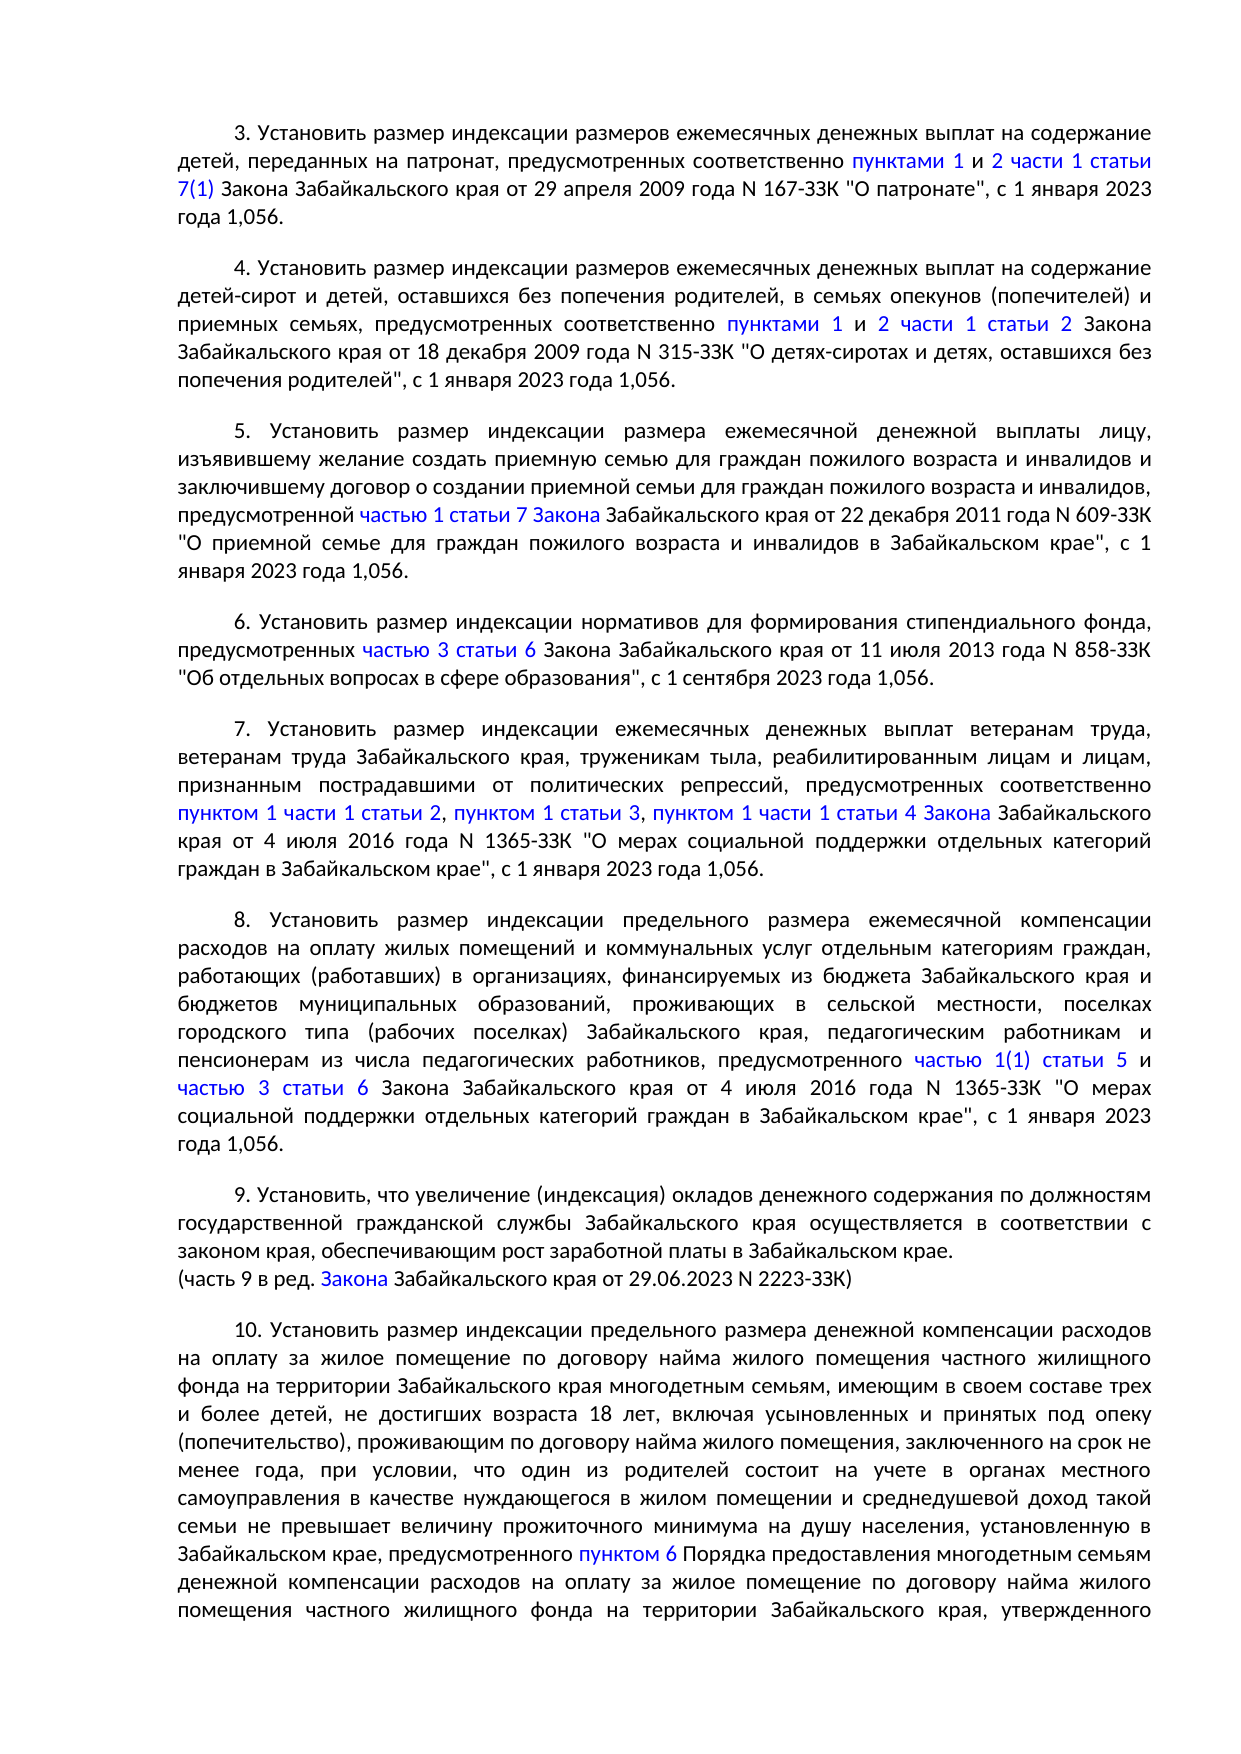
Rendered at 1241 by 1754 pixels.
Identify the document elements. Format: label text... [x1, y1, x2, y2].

text 7. Установить размер индексации ежемесячных денежных выплат ветеранам труда, ветеранам труда Забайкальского края, труженикам тыла, реабилитированным лицам и лицам, признанным пострадавшими от политических репрессий, предусмотренных соответственно пунктом 1 части 1 статьи 2, пунктом 1 статьи 3, пунктом 1 части 1 статьи 4 Закона Забайкальского края от 4 июля 2016 года N 1365-ЗЗК "О мерах социальной поддержки отдельных категорий граждан в Забайкальском крае", с 1 января 2023 года 1,056. [177, 714, 1152, 882]
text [177, 1315, 1152, 1623]
text 3. Установить размер индексации размеров ежемесячных денежных выплат на содержание детей, переданных на патронат, предусмотренных соответственно пунктами 1 и 2 части 1 статьи 7(1) Закона Забайкальского края от 29 апреля 2009 года N 167-ЗЗК "О патронате", с 1 января 2023 года 1,056. [177, 118, 1152, 230]
text 9. Установить, что увеличение (индексация) окладов денежного содержания по должностям государственной гражданской службы Забайкальского края осуществляется в соответствии с законом края, обеспечивающим рост заработной платы в Забайкальском крае. [177, 1180, 1152, 1264]
text 4. Установить размер индексации размеров ежемесячных денежных выплат на содержание детей-сирот и детей, оставшихся без попечения родителей, в семьях опекунов (попечителей) и приемных семьях, предусмотренных соответственно пунктами 1 и 2 части 1 статьи 2 Закона Забайкальского края от 18 декабря 2009 года N 315-ЗЗК "О детях-сиротах и детях, оставшихся без попечения родителей", с 1 января 2023 года 1,056. [177, 253, 1152, 393]
text 5. Установить размер индексации размера ежемесячной денежной выплаты лицу, изъявившему желание создать приемную семью для граждан пожилого возраста и инвалидов и заключившему договор о создании приемной семьи для граждан пожилого возраста и инвалидов, предусмотренной частью 1 статьи 7 Закона Забайкальского края от 22 декабря 2011 года N 609-ЗЗК "О приемной семье для граждан пожилого возраста и инвалидов в Забайкальском крае", с 1 января 2023 года 1,056. [177, 416, 1152, 584]
text 8. Установить размер индексации предельного размера ежемесячной компенсации расходов на оплату жилых помещений и коммунальных услуг отдельным категориям граждан, работающих (работавших) в организациях, финансируемых из бюджета Забайкальского края и бюджетов муниципальных образований, проживающих в сельской местности, поселках городского типа (рабочих поселках) Забайкальского края, педагогическим работникам и пенсионерам из числа педагогических работников, предусмотренного частью 1(1) статьи 5 и частью 3 статьи 6 Закона Забайкальского края от 4 июля 2016 года N 1365-ЗЗК "О мерах социальной поддержки отдельных категорий граждан в Забайкальском крае", с 1 января 2023 года 1,056. [177, 905, 1152, 1157]
text (часть 9 в ред. Закона Забайкальского края от 29.06.2023 N 2223-ЗЗК) [177, 1264, 1152, 1292]
text 6. Установить размер индексации нормативов для формирования стипендиального фонда, предусмотренных частью 3 статьи 6 Закона Забайкальского края от 11 июля 2013 года N 858-ЗЗК "Об отдельных вопросах в сфере образования", с 1 сентября 2023 года 1,056. [177, 607, 1152, 691]
